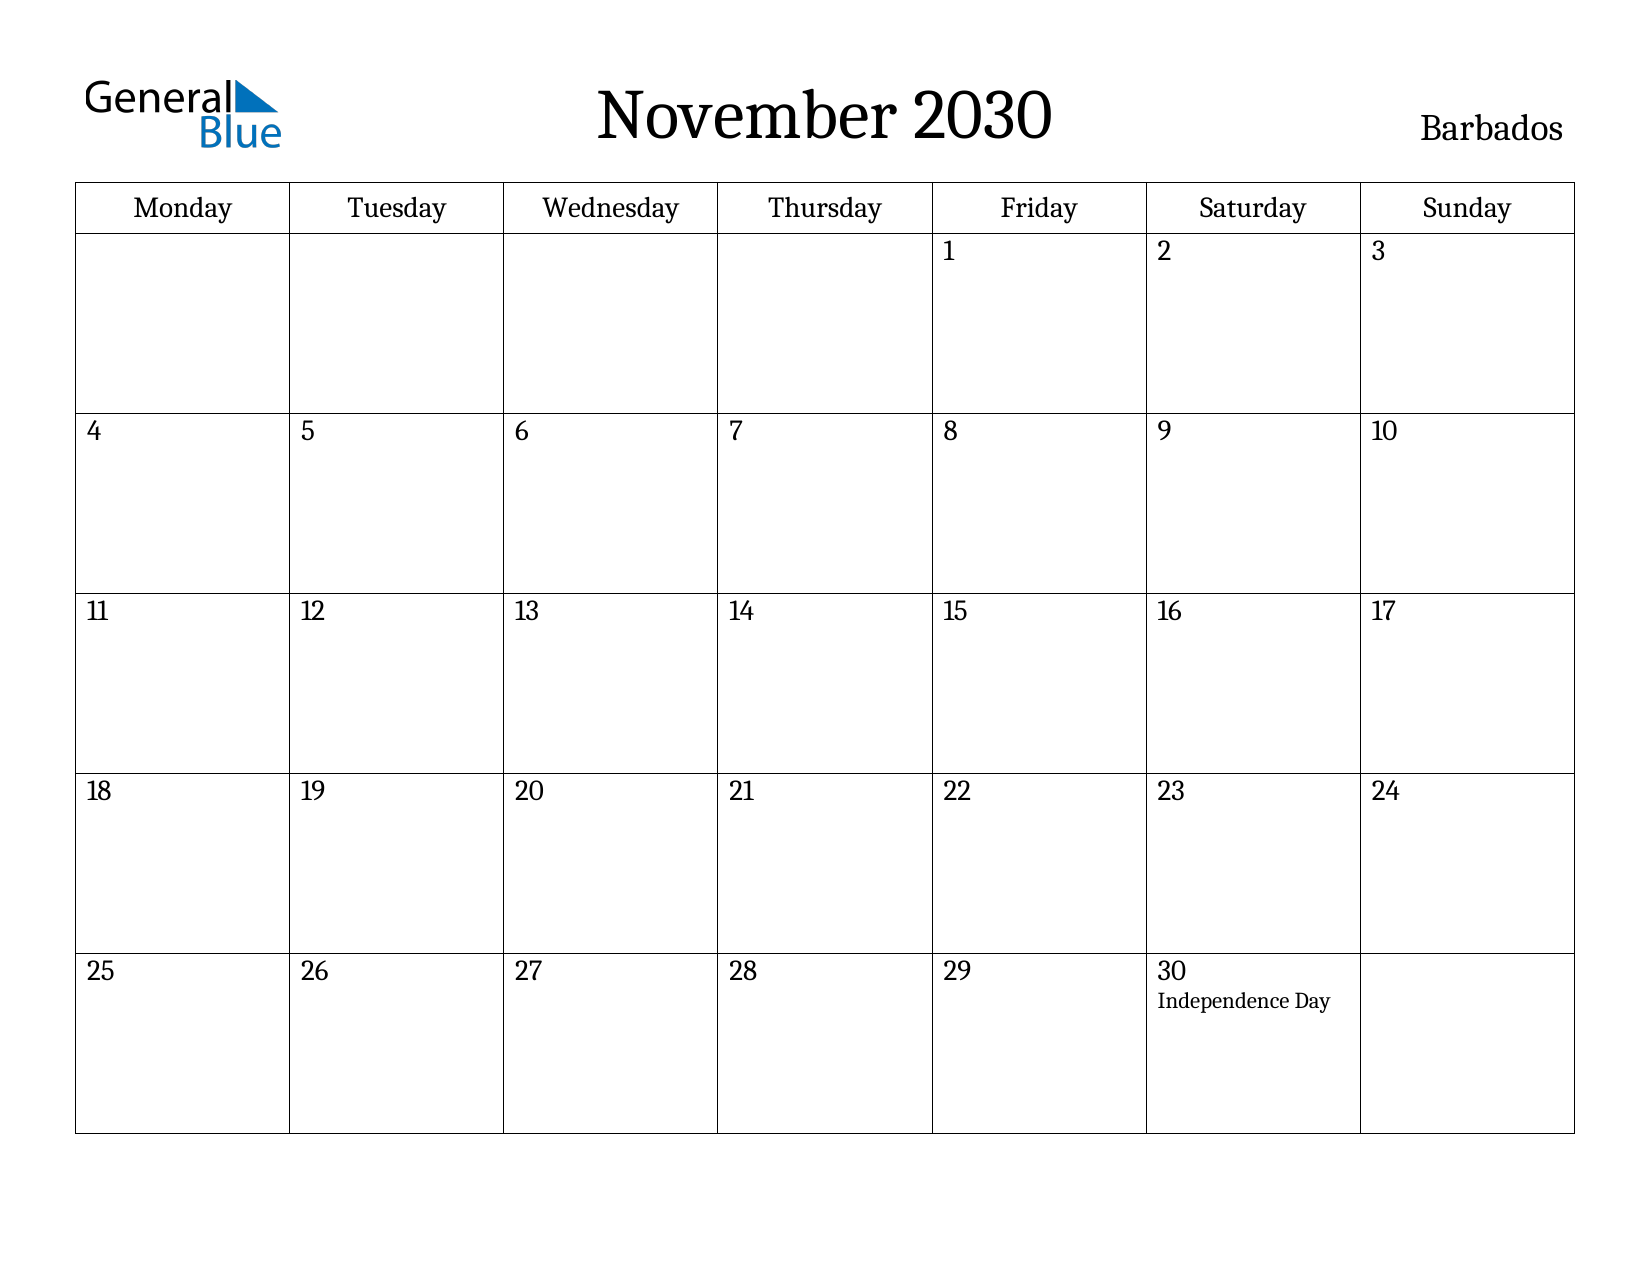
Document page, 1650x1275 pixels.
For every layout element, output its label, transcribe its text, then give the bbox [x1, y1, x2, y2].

table_header Barbados [1146, 75, 1574, 182]
table_cell 15 [933, 594, 1146, 627]
table_cell 3 [1361, 234, 1574, 267]
table_cell [76, 234, 289, 267]
table_cell Thursday [718, 183, 932, 233]
table_cell [76, 988, 289, 1133]
table_cell 25 [76, 954, 289, 987]
table_header [76, 75, 503, 182]
table_cell 7 [718, 414, 932, 447]
table_cell [1147, 627, 1360, 773]
table_cell [290, 234, 503, 267]
table_cell [1147, 448, 1360, 593]
table_cell [76, 808, 289, 953]
table_cell [1361, 267, 1574, 413]
table_cell [76, 448, 289, 593]
table_cell [504, 808, 717, 953]
table_cell 4 [76, 414, 289, 447]
table_cell [718, 988, 932, 1133]
table_cell 27 [504, 954, 717, 987]
table_cell 30 [1147, 954, 1360, 987]
table_cell Friday [933, 183, 1146, 233]
table_cell 11 [76, 594, 289, 627]
table_cell [933, 988, 1146, 1133]
table_cell [933, 627, 1146, 773]
table_cell 14 [718, 594, 932, 627]
table_cell [290, 808, 503, 953]
table_cell Monday [76, 183, 289, 233]
table_cell 8 [933, 414, 1146, 447]
table_cell [933, 448, 1146, 593]
table_cell 21 [718, 774, 932, 807]
table_cell [1361, 808, 1574, 953]
picture [86, 80, 281, 148]
table_cell [718, 808, 932, 953]
table_cell [504, 627, 717, 773]
table_cell [1361, 988, 1574, 1133]
table_cell [718, 234, 932, 267]
table_cell 23 [1147, 774, 1360, 807]
table_cell [1361, 448, 1574, 593]
table_header November 2030 [504, 75, 1146, 182]
table_cell 10 [1361, 414, 1574, 447]
table_cell [1147, 267, 1360, 413]
table_cell [1361, 627, 1574, 773]
table_cell [290, 267, 503, 413]
table_cell Sunday [1361, 183, 1574, 233]
table_cell [504, 988, 717, 1133]
table_cell [290, 988, 503, 1133]
table_cell 19 [290, 774, 503, 807]
table_cell [290, 627, 503, 773]
table_cell [933, 267, 1146, 413]
table_cell 26 [290, 954, 503, 987]
table_cell 2 [1147, 234, 1360, 267]
table_cell 28 [718, 954, 932, 987]
table_cell 9 [1147, 414, 1360, 447]
table_cell [718, 267, 932, 413]
table_cell 6 [504, 414, 717, 447]
table_cell [933, 808, 1146, 953]
table_cell [718, 627, 932, 773]
table_cell 13 [504, 594, 717, 627]
table_cell [1147, 808, 1360, 953]
table_cell 1 [933, 234, 1146, 267]
table_cell Wednesday [504, 183, 717, 233]
table_cell Independence Day [1147, 988, 1360, 1133]
table_cell 29 [933, 954, 1146, 987]
table_cell 22 [933, 774, 1146, 807]
table_cell 16 [1147, 594, 1360, 627]
table_cell Tuesday [290, 183, 503, 233]
table_cell [290, 448, 503, 593]
table_cell 18 [76, 774, 289, 807]
table_cell [504, 267, 717, 413]
table_cell [718, 448, 932, 593]
table_cell 17 [1361, 594, 1574, 627]
table_cell Saturday [1147, 183, 1360, 233]
table_cell [76, 267, 289, 413]
table_cell [504, 448, 717, 593]
table_cell [504, 234, 717, 267]
table_cell 12 [290, 594, 503, 627]
table_cell [76, 627, 289, 773]
table_cell 5 [290, 414, 503, 447]
table_cell 24 [1361, 774, 1574, 807]
table_cell [1361, 954, 1574, 987]
table_cell 20 [504, 774, 717, 807]
